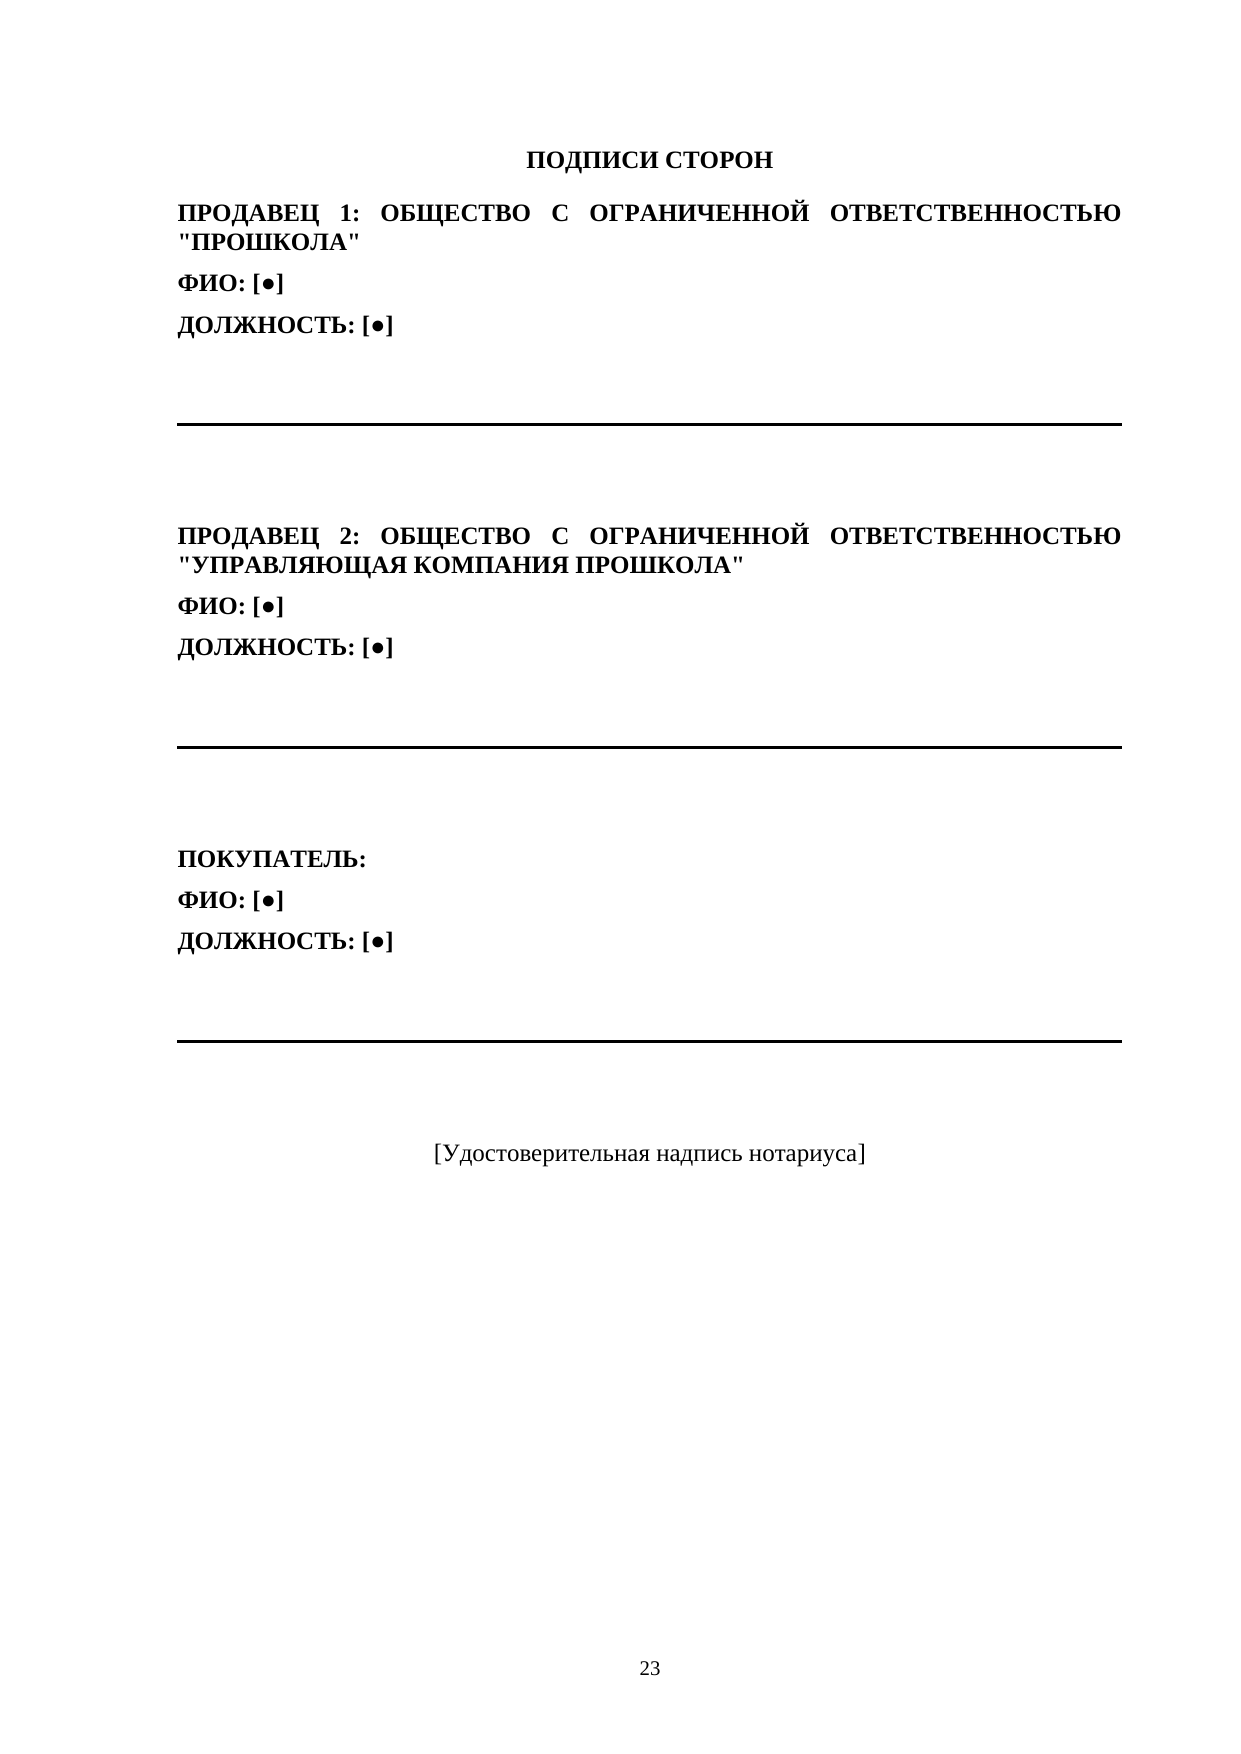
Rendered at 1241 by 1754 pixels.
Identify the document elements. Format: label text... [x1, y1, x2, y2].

text ПРОДАВЕЦ 1: ОБЩЕСТВО С ОГРАНИЧЕННОЙ ОТВЕТСТВЕННОСТЬЮ "ПРОШКОЛА" [177, 198, 1122, 256]
text [Удостоверительная надпись нотариуса] [177, 1138, 1122, 1167]
text ПРОДАВЕЦ 2: ОБЩЕСТВО С ОГРАНИЧЕННОЙ ОТВЕТСТВЕННОСТЬЮ "УПРАВЛЯЮЩАЯ КОМПАНИЯ ПРОШКОЛА" [177, 521, 1122, 579]
text ФИО: [●] [177, 885, 1122, 914]
text ДОЛЖНОСТЬ: [●] [177, 926, 1122, 955]
text ПОДПИСИ СТОРОН [177, 145, 1122, 173]
text ФИО: [●] [177, 591, 1122, 620]
text ДОЛЖНОСТЬ: [●] [177, 310, 1122, 338]
text ДОЛЖНОСТЬ: [●] [177, 632, 1122, 661]
text ПОКУПАТЕЛЬ: [177, 844, 1122, 873]
text ФИО: [●] [177, 268, 1122, 297]
